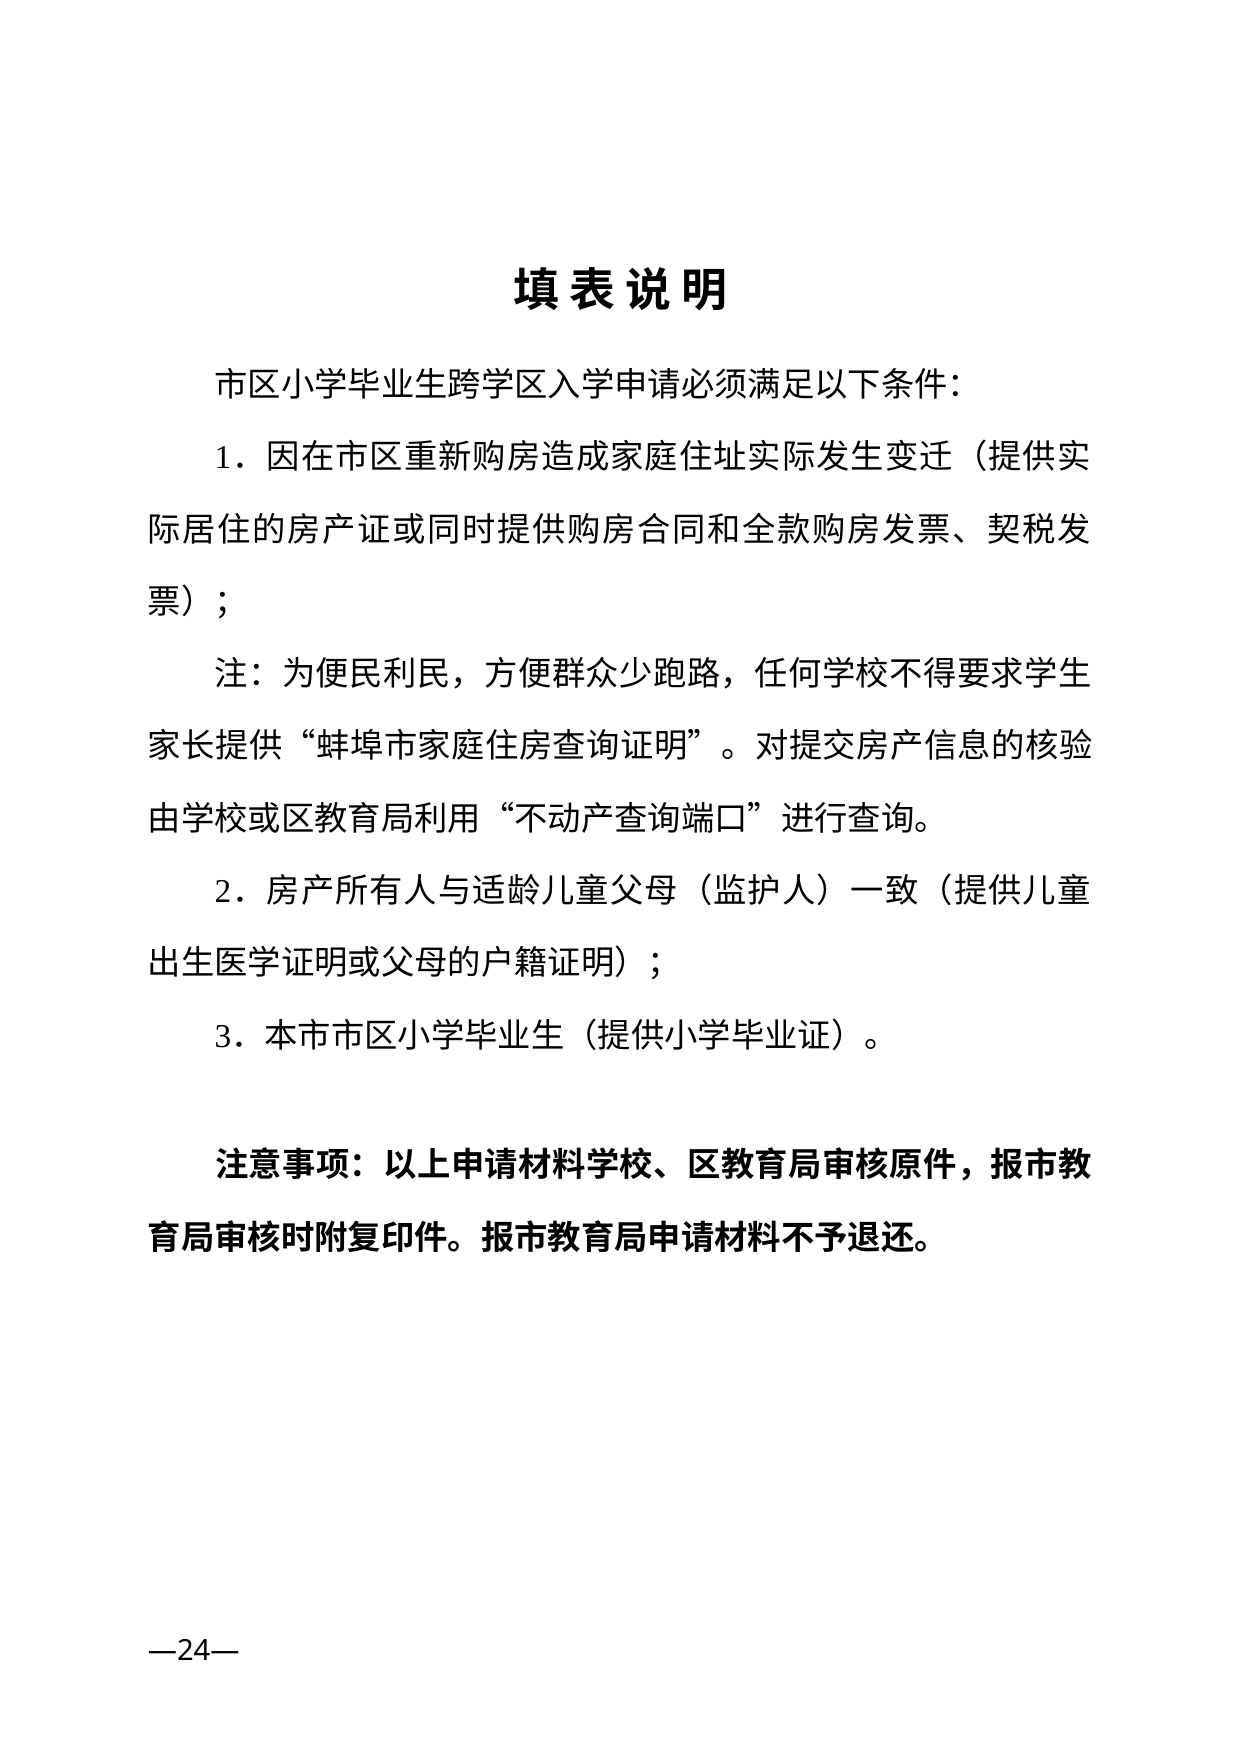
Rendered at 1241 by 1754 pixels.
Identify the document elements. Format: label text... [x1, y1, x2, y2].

text 3．本市市区小学毕业生（提供小学毕业证）。 [148, 1008, 1092, 1057]
text 市区小学毕业生跨学区入学申请必须满足以下条件： [148, 358, 1092, 406]
text 填 表 说 明 [148, 253, 1092, 319]
text 注：为便民利民，方便群众少跑路，任何学校不得要求学生家长提供“蚌埠市家庭住房查询证明”。对提交房产信息的核验由学校或区教育局利用“不动产查询端口”进行查询。 [148, 647, 1092, 840]
text 1．因在市区重新购房造成家庭住址实际发生变迁（提供实际居住的房产证或同时提供购房合同和全款购房发票、契税发票）； [148, 430, 1092, 623]
text 2．房产所有人与适龄儿童父母（监护人）一致（提供儿童出生医学证明或父母的户籍证明）； [148, 864, 1092, 984]
text 注意事项：以上申请材料学校、区教育局审核原件，报市教育局审核时附复印件。报市教育局申请材料不予退还。 [148, 1138, 1092, 1259]
